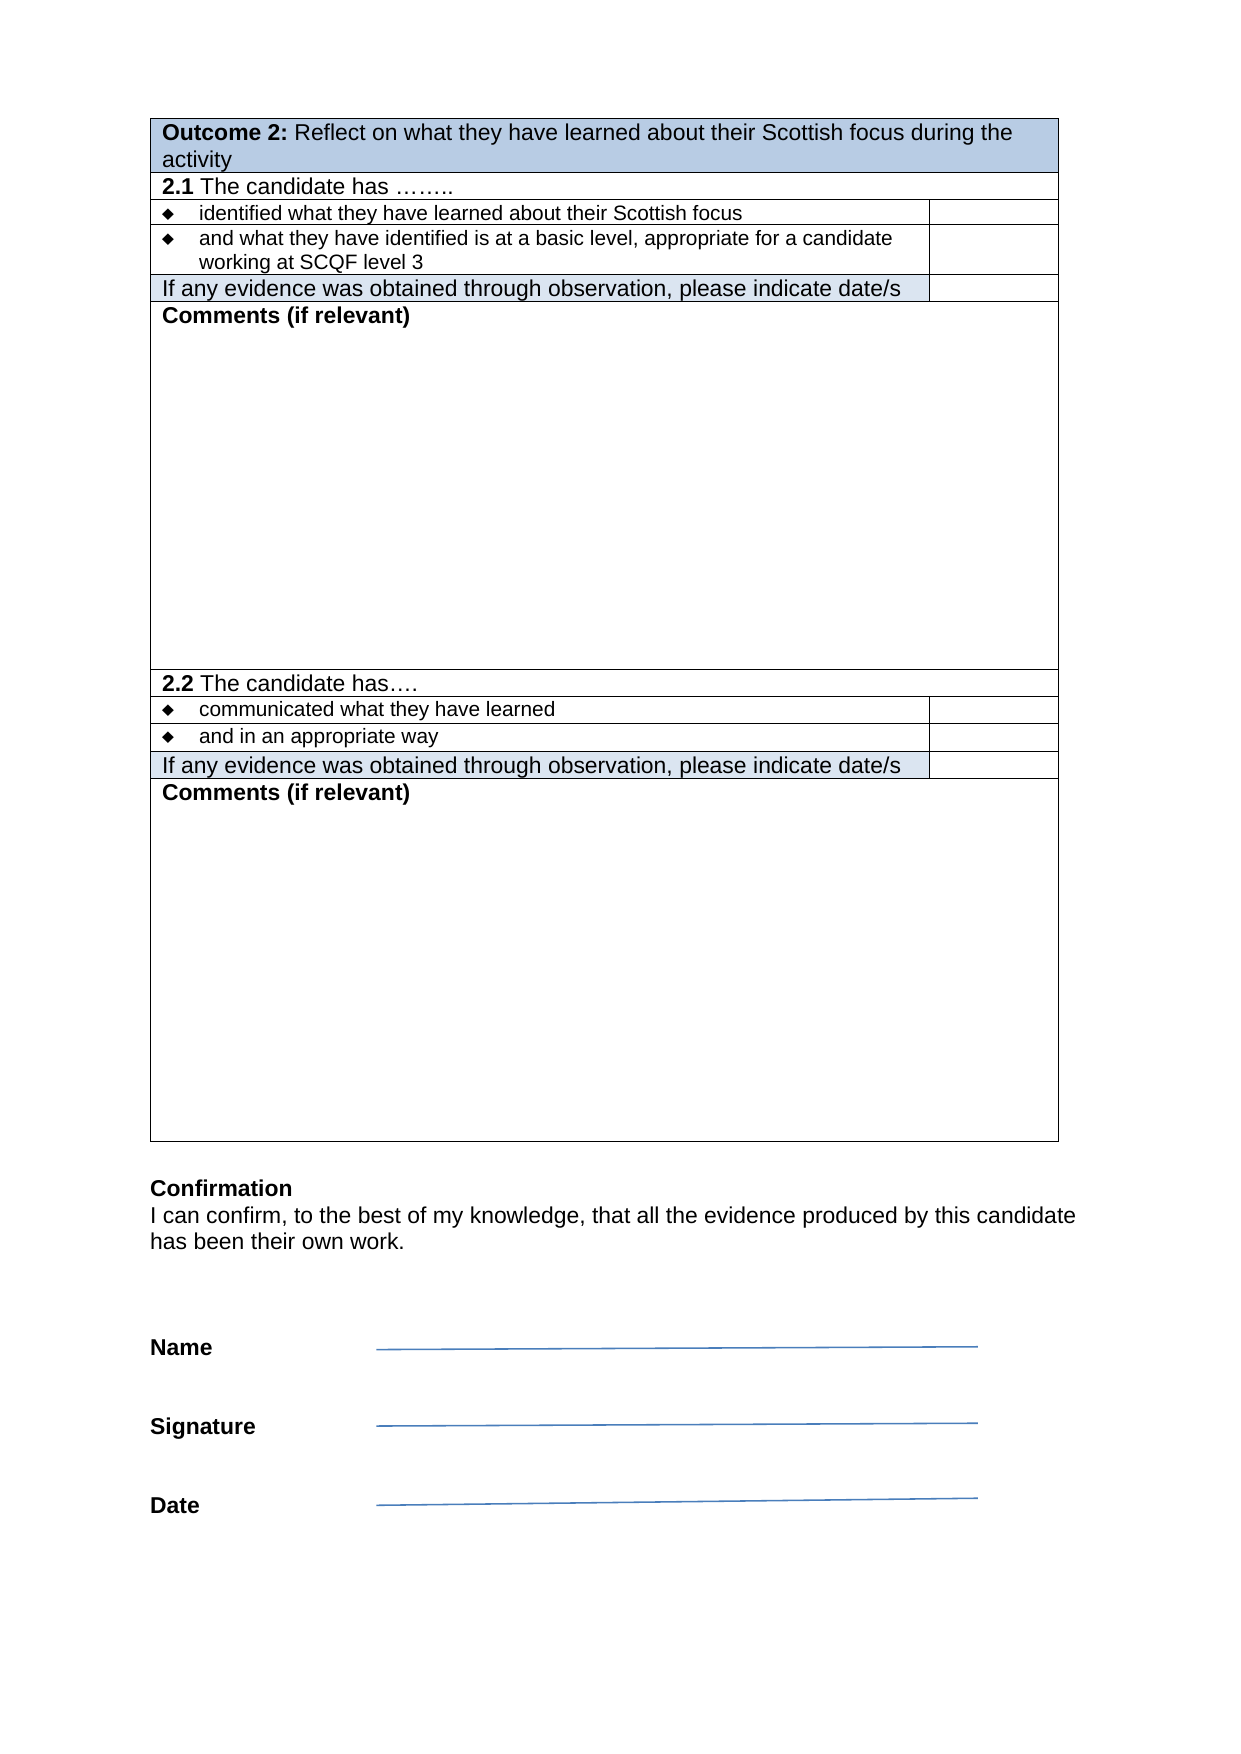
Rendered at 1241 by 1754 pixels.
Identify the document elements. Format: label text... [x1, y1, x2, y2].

table_cell communicated what they have learned [151, 697, 929, 723]
table_cell Comments (if relevant) [151, 302, 1058, 668]
text I can confirm, to the best of my knowledge, that all the evidence produced by this candidate has been their own work. [150, 1202, 1090, 1254]
table_cell 2.1 The candidate has …….. [151, 173, 1058, 199]
text Date [150, 1492, 1090, 1518]
table_cell 2.2 The candidate has…. [151, 670, 1058, 696]
table_cell [930, 752, 1058, 778]
table_cell [930, 724, 1058, 751]
text Confirmation [150, 1175, 1090, 1202]
table_header Outcome 2: Reflect on what they have learned about their Scottish focus during the activity [151, 119, 1058, 172]
table_cell and what they have identified is at a basic level, appropriate for a candidate working at SCQF level 3 [151, 225, 929, 273]
table_cell identified what they have learned about their Scottish focus [151, 200, 929, 224]
text Name [150, 1333, 1090, 1360]
table_cell [930, 225, 1058, 273]
table_cell If any evidence was obtained through observation, please indicate date/s [151, 752, 929, 778]
table_cell [930, 275, 1058, 301]
table_cell and in an appropriate way [151, 724, 929, 751]
text Signature [150, 1413, 1090, 1439]
table_cell If any evidence was obtained through observation, please indicate date/s [151, 275, 929, 301]
table_cell [930, 200, 1058, 224]
table_cell Comments (if relevant) [151, 779, 1058, 1141]
table_cell [930, 697, 1058, 723]
